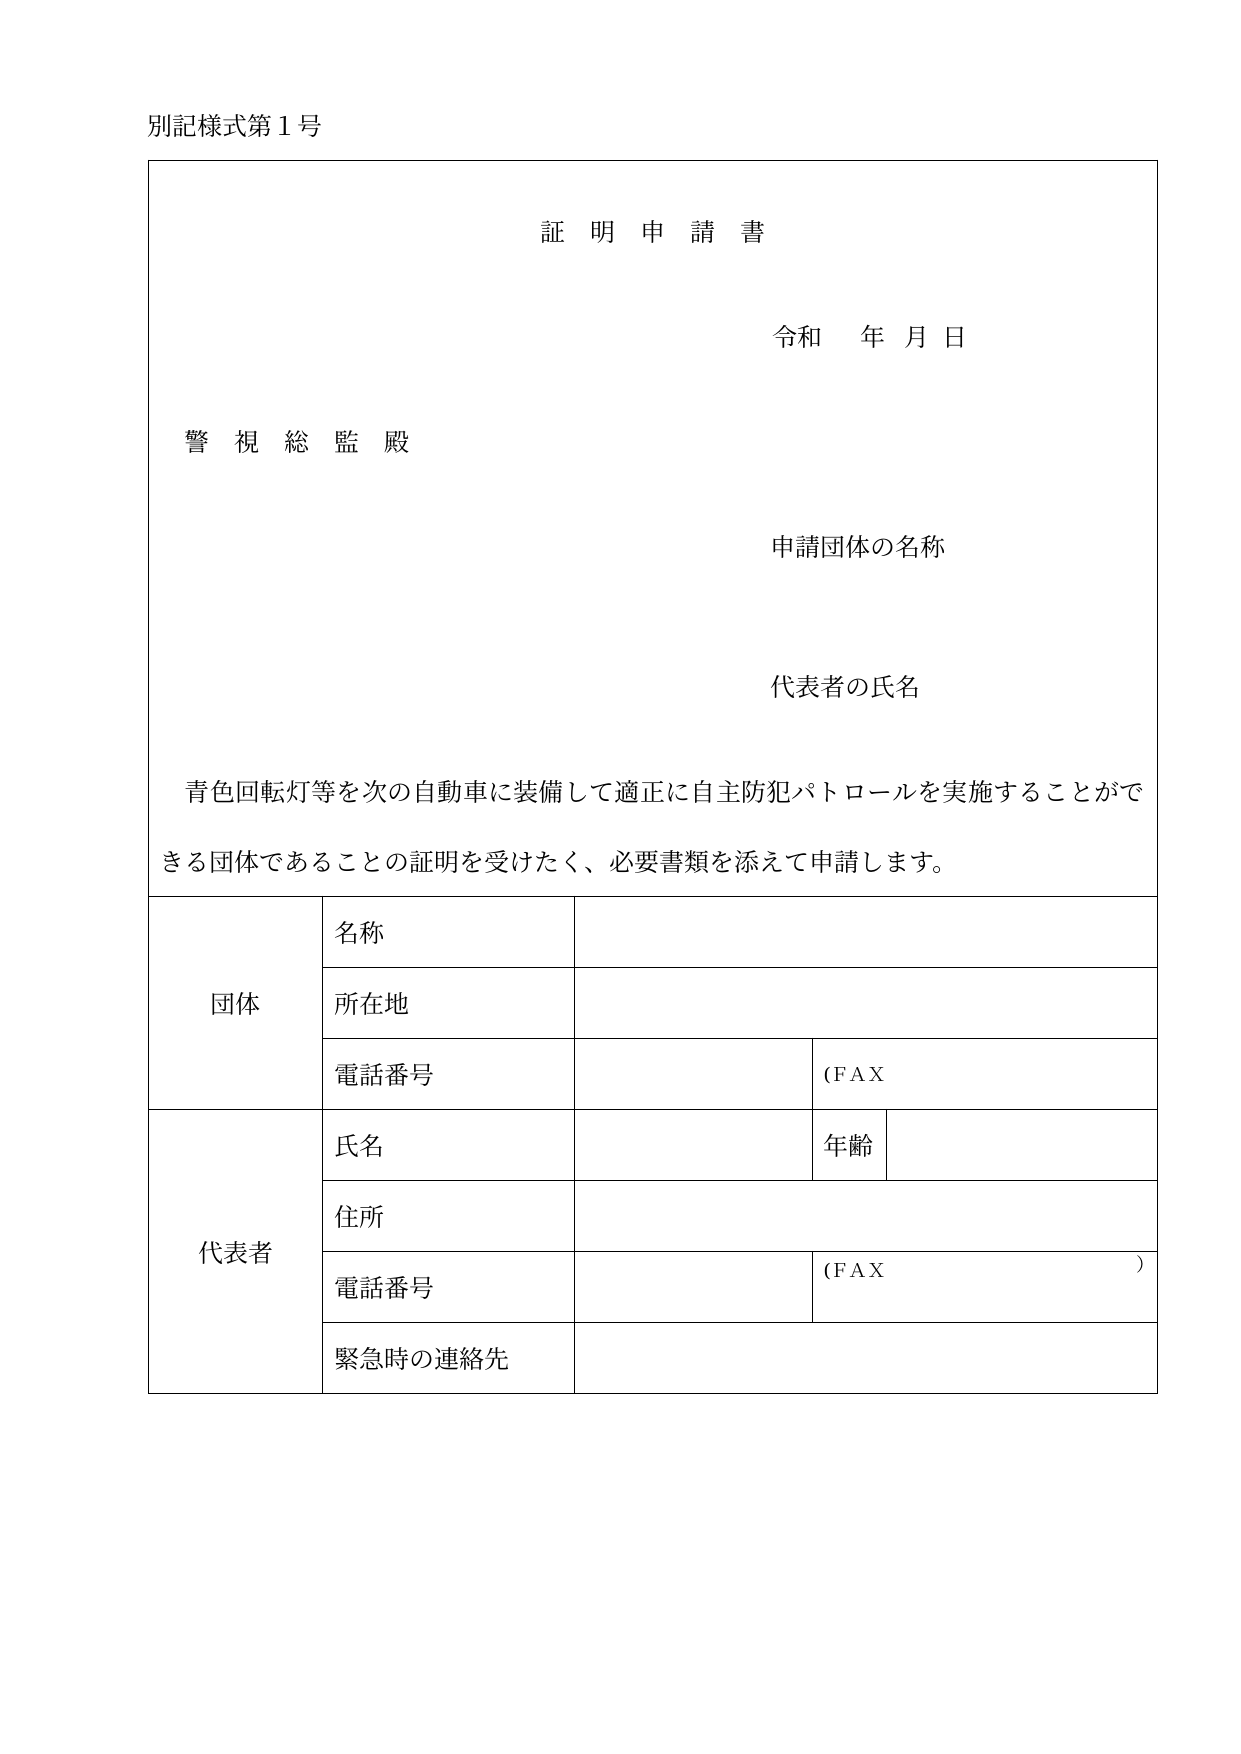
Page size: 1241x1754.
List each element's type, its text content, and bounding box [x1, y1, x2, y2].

table_header 証 明 申 請 書 令和 年 月日 警 視 総 監 殿 申請団体の名称 代表者の氏名 青色回転灯等を次の自動車に装備して適正に自主防犯パトロールを実施することができる団体であることの証明を受けたく、必要書類を添えて申請します。 [149, 161, 1157, 896]
table_cell 所在地 [323, 968, 574, 1038]
table_cell 電話番号 [323, 1039, 574, 1109]
table_cell [887, 1110, 1157, 1180]
table_cell 名称 [323, 897, 574, 967]
table_cell [575, 1252, 812, 1322]
table_cell 電話番号 [323, 1252, 574, 1322]
table_cell [575, 1181, 1157, 1251]
table_cell (ＦＡＸ [813, 1039, 1157, 1109]
table_cell 年齢 [813, 1110, 886, 1180]
table_cell 団体 [149, 897, 322, 1109]
table_cell 緊急時の連絡先 [323, 1323, 574, 1393]
table_cell 氏名 [323, 1110, 574, 1180]
table_cell 代表者 [149, 1110, 322, 1393]
table_cell [575, 1039, 812, 1109]
table_cell [575, 1323, 1157, 1393]
text 別記様式第１号 [148, 89, 1157, 159]
table_cell (ＦＡＸ [813, 1252, 1157, 1322]
table_cell 住所 [323, 1181, 574, 1251]
table_cell [575, 1110, 812, 1180]
